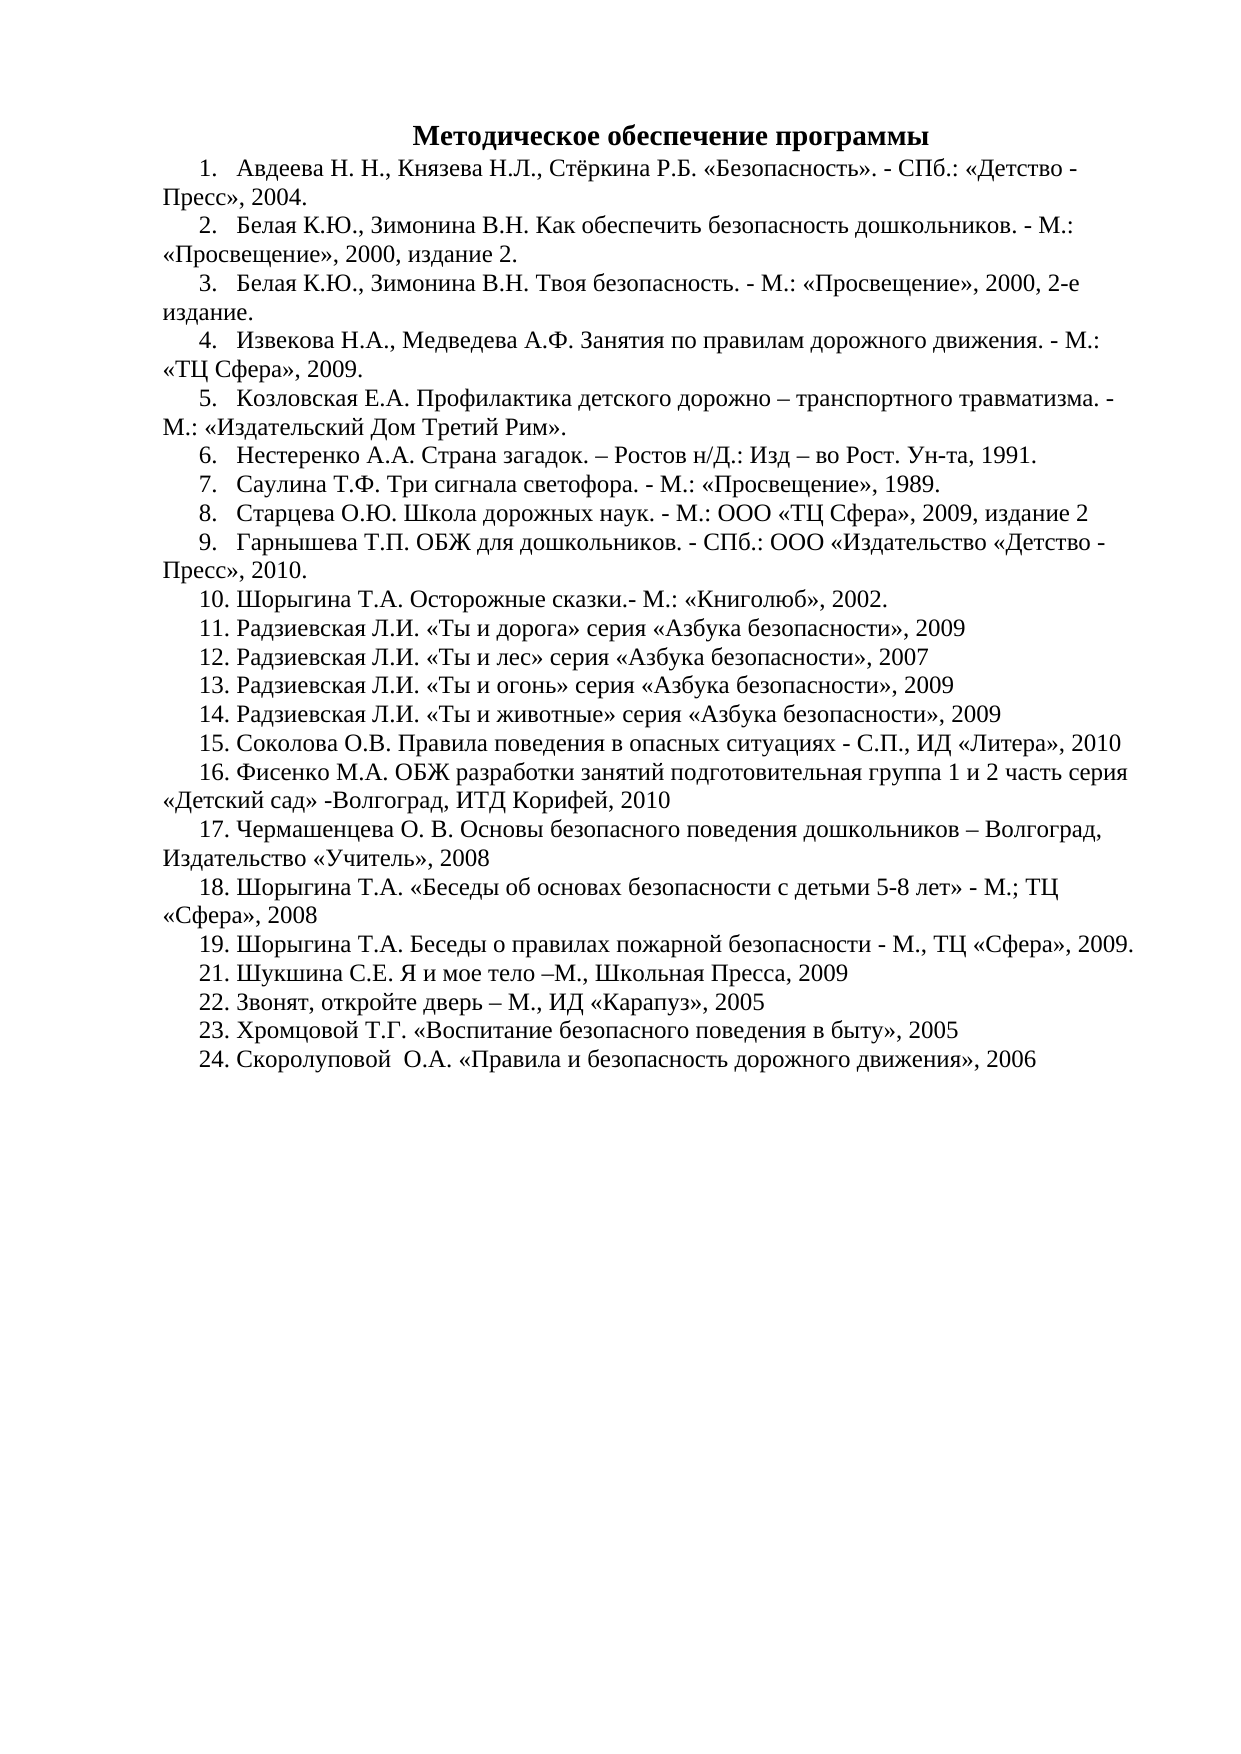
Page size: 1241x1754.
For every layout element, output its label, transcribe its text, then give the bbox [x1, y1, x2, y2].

list Шорыгина Т.А. «Беседы об основах безопасности с детьми 5-8 лет» - М.; ТЦ «Сфера», 2008 [162, 872, 1152, 929]
list Авдеева Н. Н., Князева Н.Л., Стёркина Р.Б. «Безопасность». - СПб.: «Детство - Пресс», 2004. [162, 153, 1152, 211]
list Чермашенцева О. В. Основы безопасного поведения дошкольников – Волгоград, Издательство «Учитель», 2008 [162, 814, 1152, 872]
list Хромцовой Т.Г. «Воспитание безопасного поведения в быту», 2005 [162, 1016, 1152, 1044]
list Саулина Т.Ф. Три сигнала светофора. - М.: «Просвещение», 1989. [162, 469, 1152, 498]
list Извекова Н.А., Медведева А.Ф. Занятия по правилам дорожного движения. - М.: «ТЦ Сфера», 2009. [162, 326, 1152, 383]
list Радзиевская Л.И. «Ты и огонь» серия «Азбука безопасности», 2009 [162, 671, 1152, 699]
list Шорыгина Т.А. Беседы о правилах пожарной безопасности - М., ТЦ «Сфера», 2009. [162, 929, 1152, 958]
list Старцева О.Ю. Школа дорожных наук. - М.: ООО «ТЦ Сфера», 2009, издание 2 [162, 498, 1152, 527]
list Скоролуповой О.А. «Правила и безопасность дорожного движения», 2006 [162, 1044, 1149, 1073]
list Белая К.Ю., Зимонина В.Н. Как обеспечить безопасность дошкольников. - М.: «Просвещение», 2000, издание 2. [162, 211, 1152, 268]
list Радзиевская Л.И. «Ты и животные» серия «Азбука безопасности», 2009 [162, 699, 1152, 728]
list Шорыгина Т.А. Осторожные сказки.- М.: «Книголюб», 2002. [162, 584, 1152, 613]
list Соколова О.В. Правила поведения в опасных ситуациях - С.П., ИД «Литера», 2010 [162, 728, 1152, 757]
list Козловская Е.А. Профилактика детского дорожно – транспортного травматизма. - М.: «Издательский Дом Третий Рим». [162, 383, 1152, 441]
list Радзиевская Л.И. «Ты и дорога» серия «Азбука безопасности», 2009 [162, 613, 1152, 642]
list Фисенко М.А. ОБЖ разработки занятий подготовительная группа 1 и 2 часть серия «Детский сад» -Волгоград, ИТД Корифей, 2010 [162, 757, 1152, 814]
list Гарнышева Т.П. ОБЖ для дошкольников. - СПб.: ООО «Издательство «Детство - Пресс», 2010. [162, 527, 1152, 584]
list Белая К.Ю., Зимонина В.Н. Твоя безопасность. - М.: «Просвещение», 2000, 2-е издание. [162, 268, 1152, 326]
text Методическое обеспечение программы [412, 118, 1152, 152]
text 22. Звонят, откройте дверь – М., ИД «Карапуз», 2005 [162, 987, 1152, 1016]
text 21. Шукшина С.Е. Я и мое тело –М., Школьная Пресса, 2009 [162, 958, 1152, 987]
list Нестеренко А.А. Страна загадок. – Ростов н/Д.: Изд – во Рост. Ун-та, 1991. [162, 441, 1152, 469]
list Радзиевская Л.И. «Ты и лес» серия «Азбука безопасности», 2007 [162, 642, 1152, 671]
